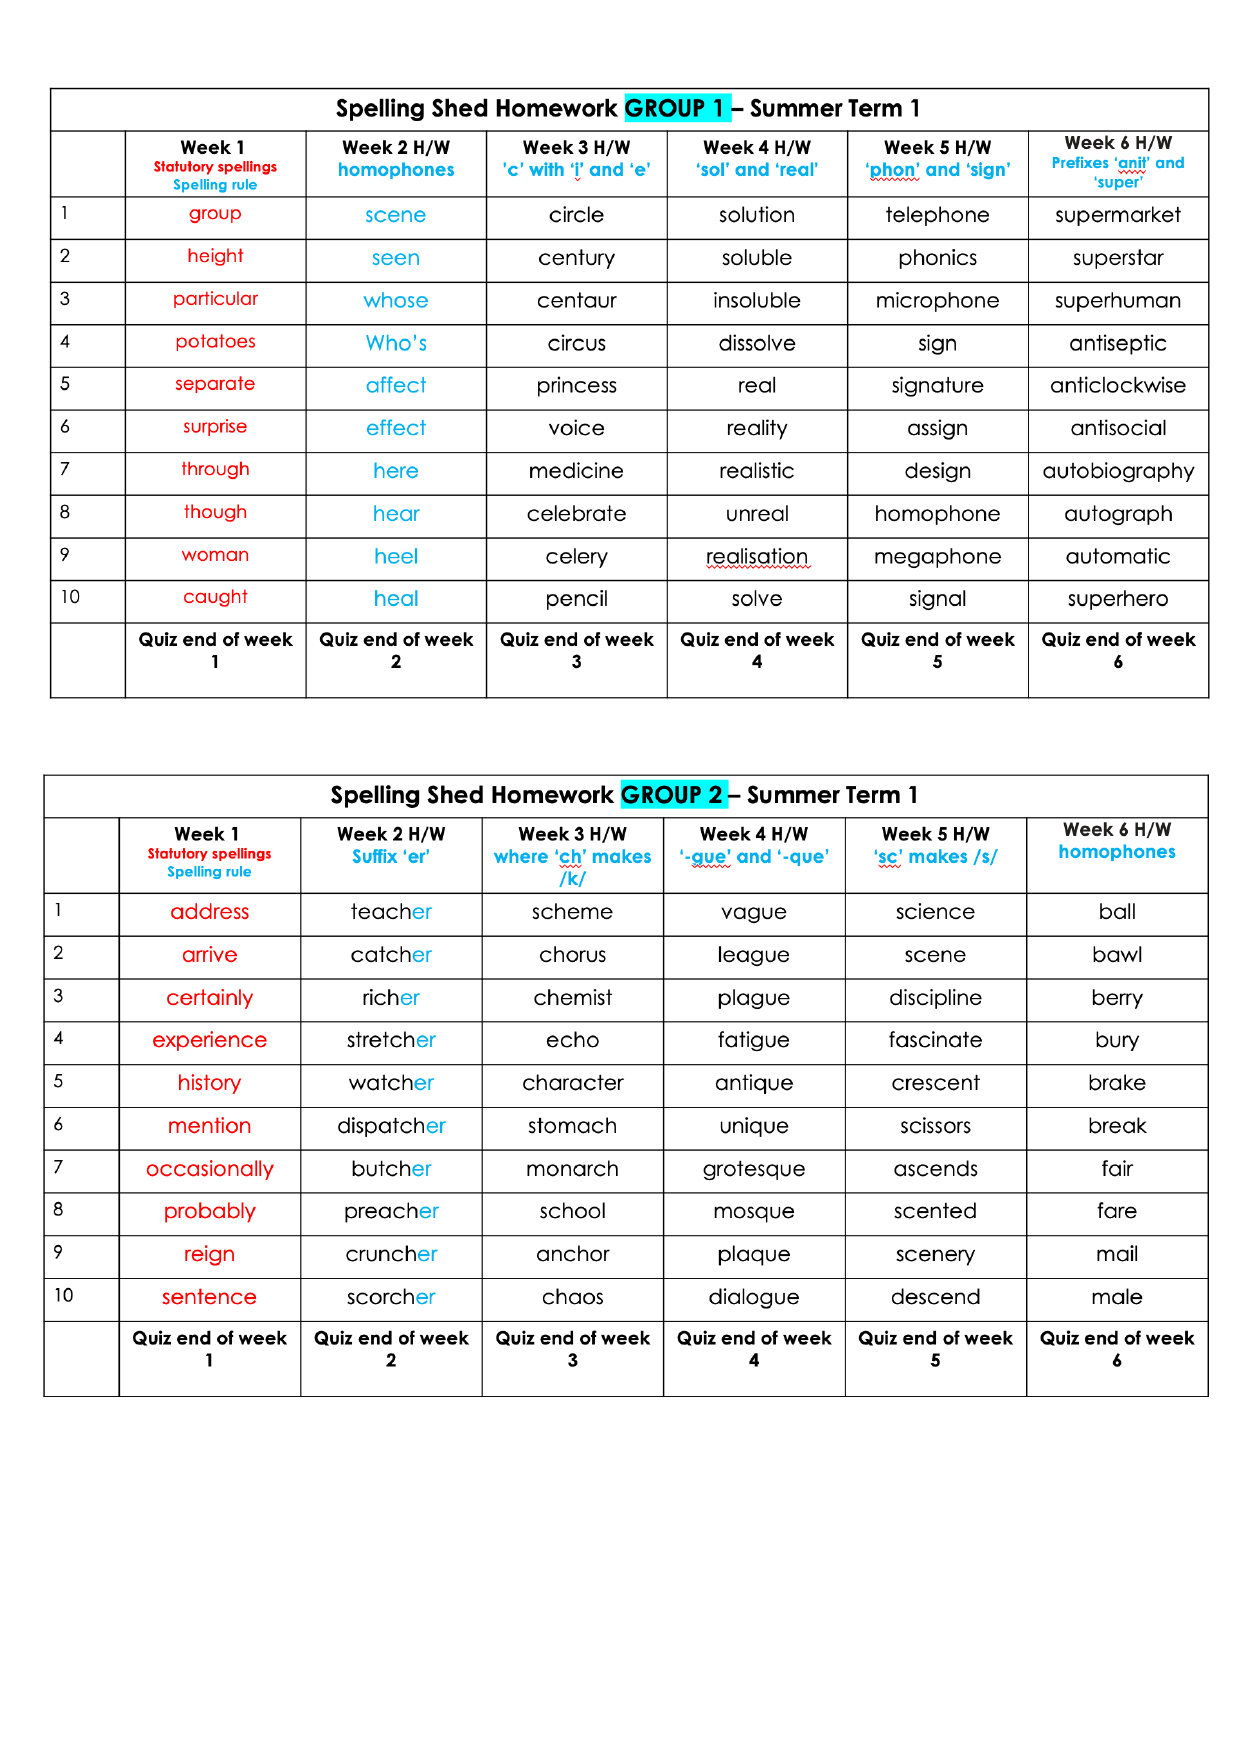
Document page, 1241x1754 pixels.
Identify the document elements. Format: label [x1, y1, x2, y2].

picture [34, 75, 1218, 711]
picture [30, 767, 1216, 1411]
